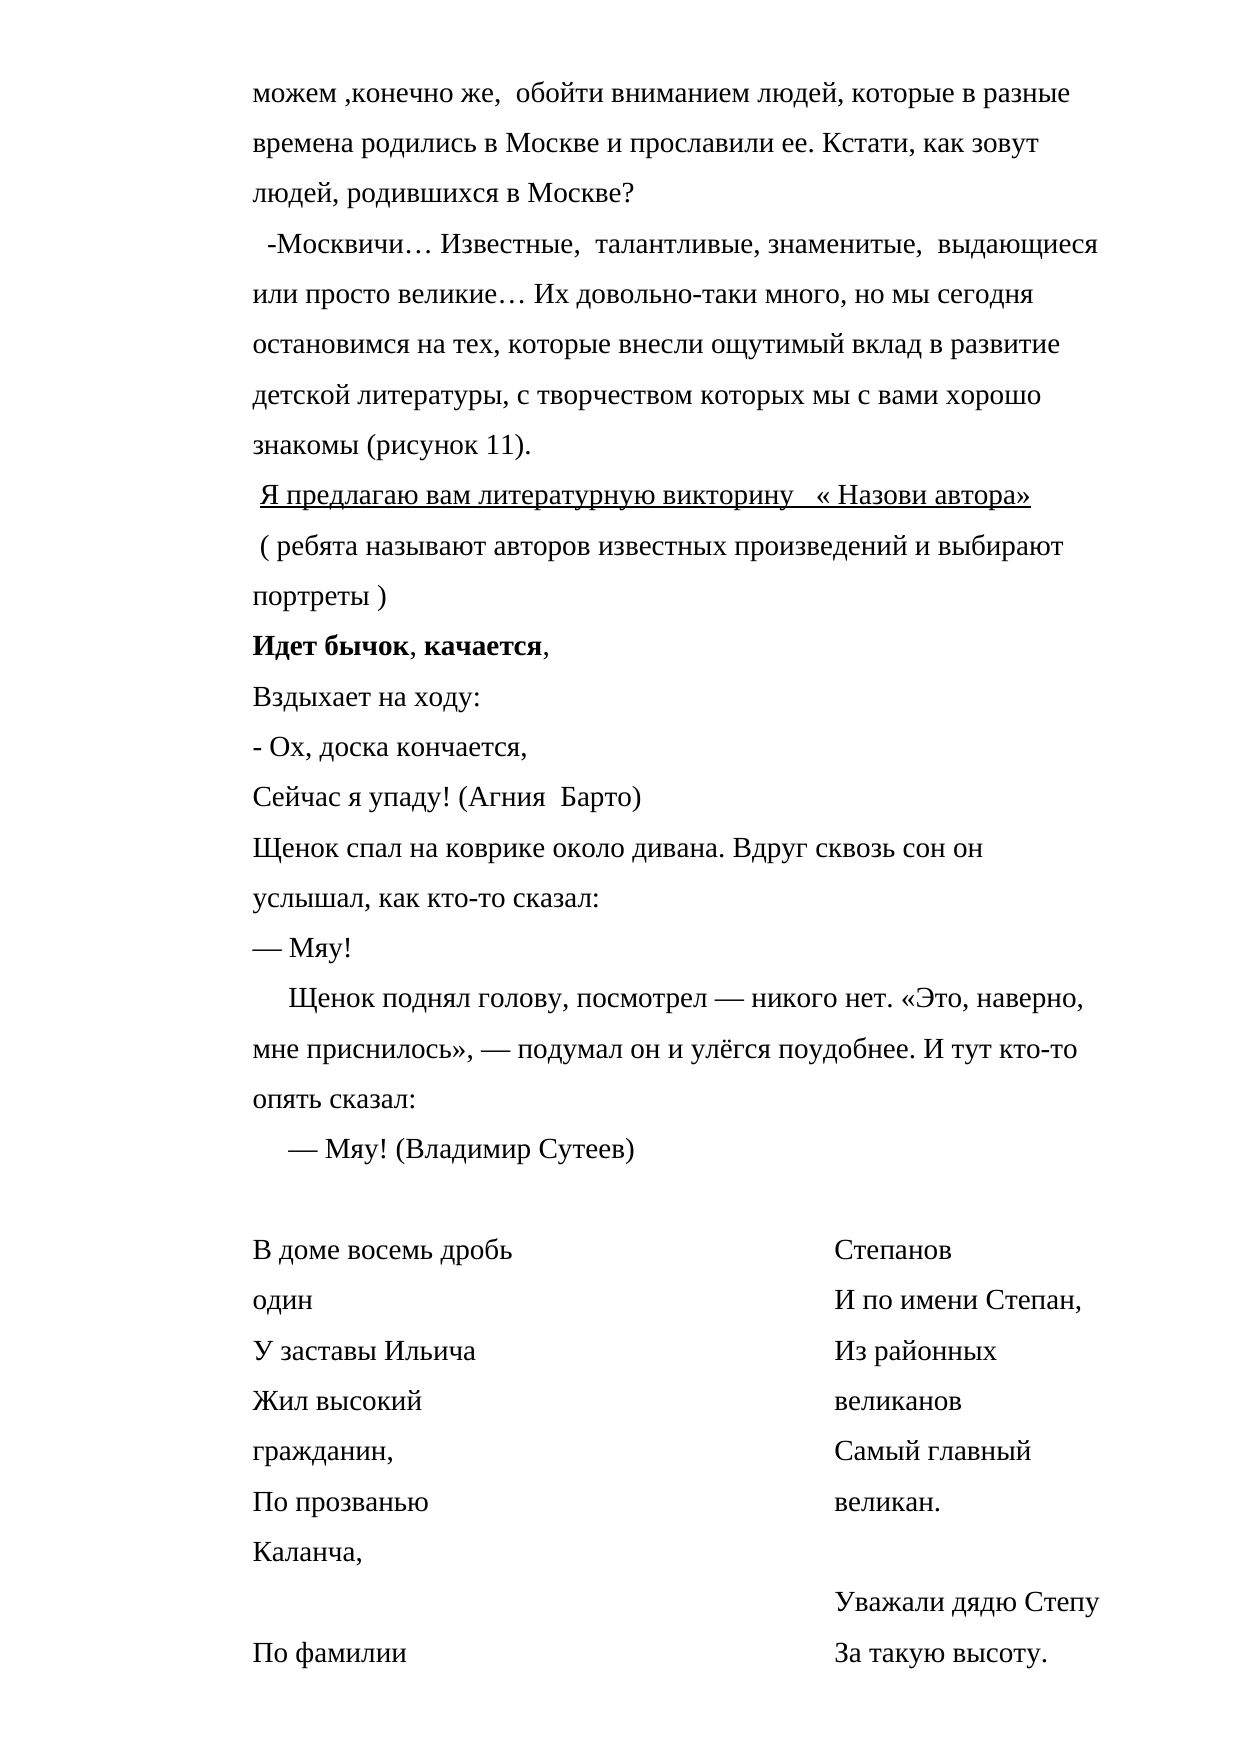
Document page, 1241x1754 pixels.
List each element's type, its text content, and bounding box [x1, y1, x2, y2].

text Я предлагаю вам литературную викторину « Назови автора» [252, 477, 1106, 511]
text -Москвичи… Известные, талантливые, знаменитые, выдающиеся или просто великие… Их довольно-таки много, но мы сегодня остановимся на тех, которые внесли ощутимый вклад в развитие детской литературы, с творчеством которых мы с вами хорошо знакомы (рисунок 11). [252, 226, 1106, 461]
text — Мяу! [252, 930, 1106, 964]
text ( ребята называют авторов известных произведений и выбирают портреты ) [252, 528, 1106, 612]
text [834, 1232, 1106, 1668]
text Идет бычок, качается, Вздыхает на ходу: - Ох, доска кончается, Сейчас я упаду! (Агния Барто) [252, 628, 1106, 813]
text — Мяу! (Владимир Сутеев) [252, 1132, 1106, 1165]
text Щенок спал на коврике около дивана. Вдруг сквозь сон он услышал, как кто-то сказал: [252, 830, 1106, 913]
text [252, 1232, 524, 1668]
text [252, 75, 1106, 209]
text Щенок поднял голову, посмотрел — никого нет. «Это, наверно, мне приснилось», — подумал он и улёгся поудобнее. И тут кто-то опять сказал: [252, 981, 1106, 1115]
